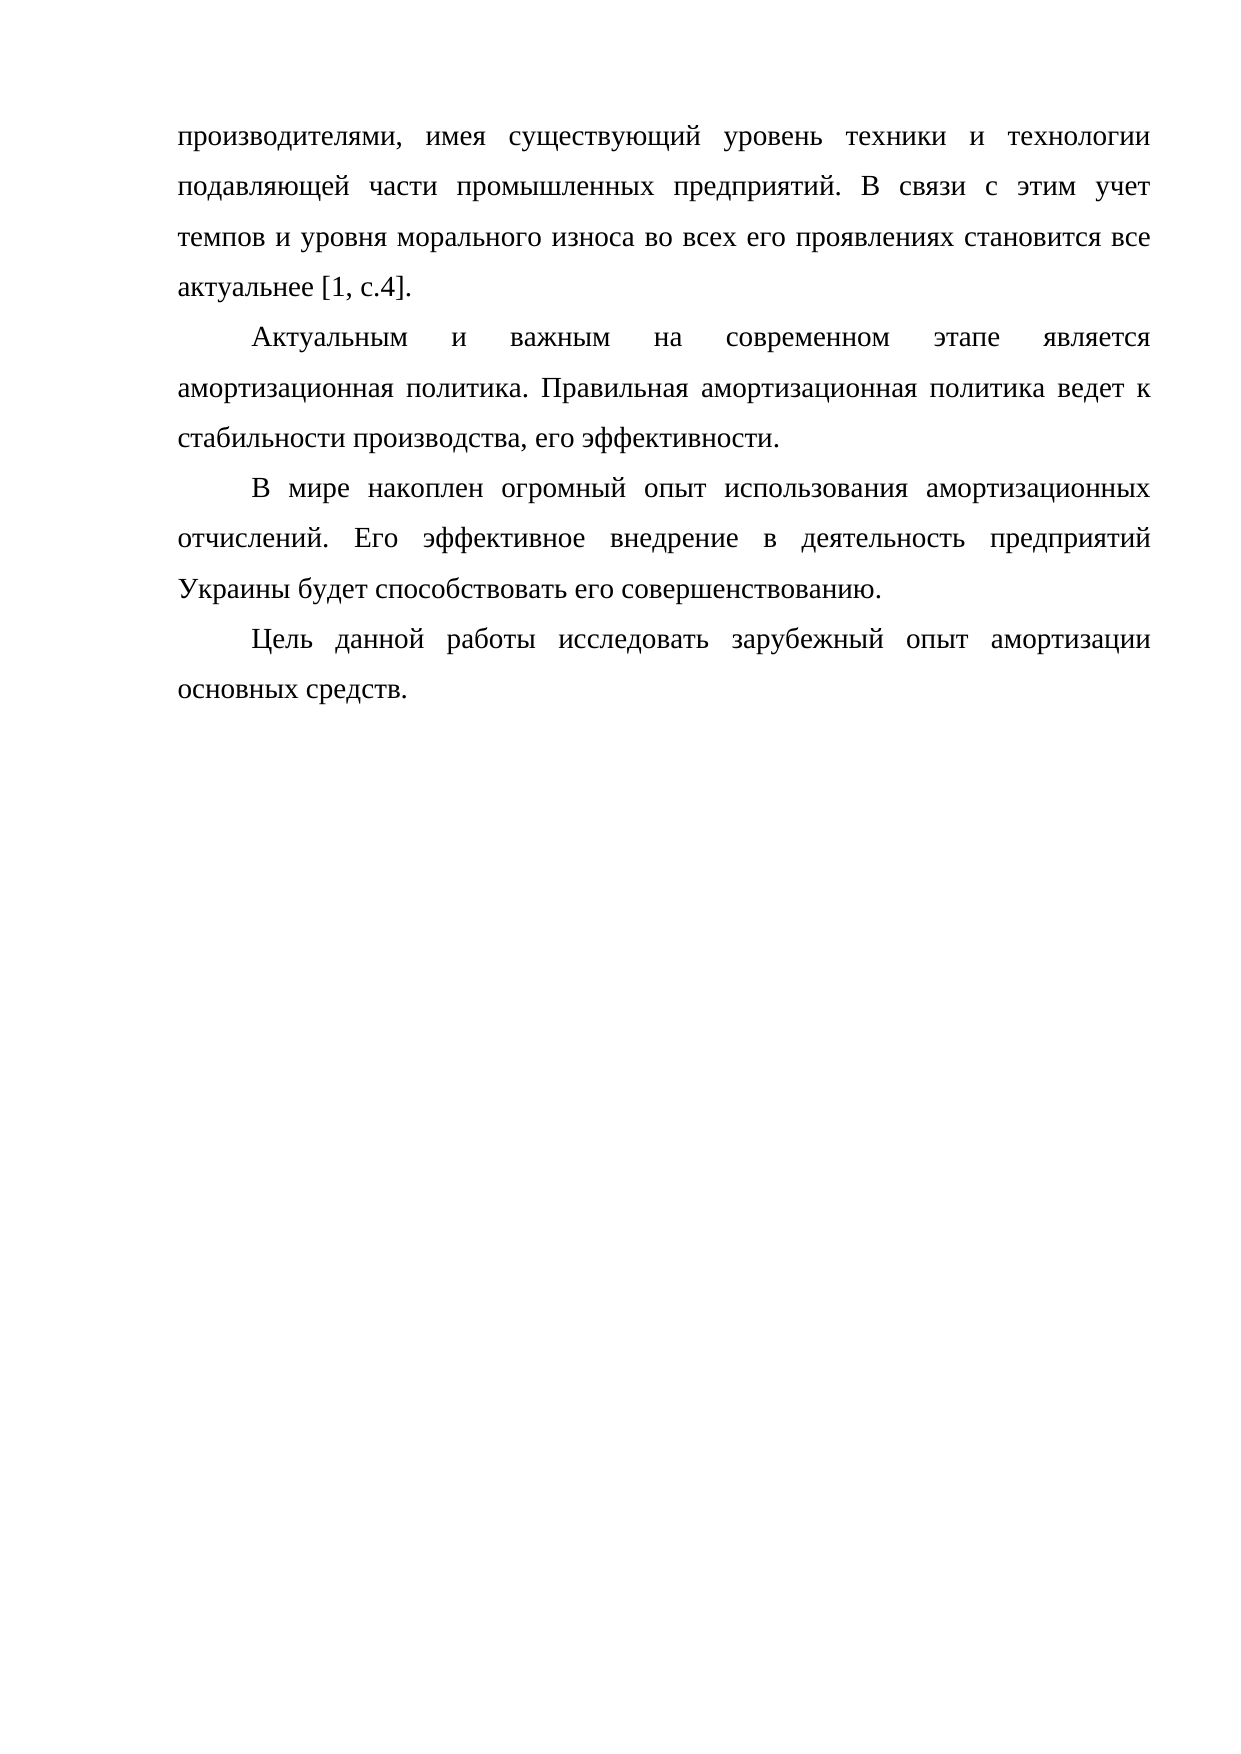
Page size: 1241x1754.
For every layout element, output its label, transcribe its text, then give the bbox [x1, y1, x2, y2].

text Актуальным и важным на современном этапе является амортизационная политика. Правильная амортизационная политика ведет к стабильности производства, его эффективности. [177, 319, 1152, 453]
text Цель данной работы исследовать зарубежный опыт амортизации основных средств. [177, 621, 1152, 705]
text В мире накоплен огромный опыт использования амортизационных отчислений. Его эффективное внедрение в деятельность предприятий Украины будет способствовать его совершенствованию. [177, 470, 1152, 604]
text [177, 118, 1152, 303]
